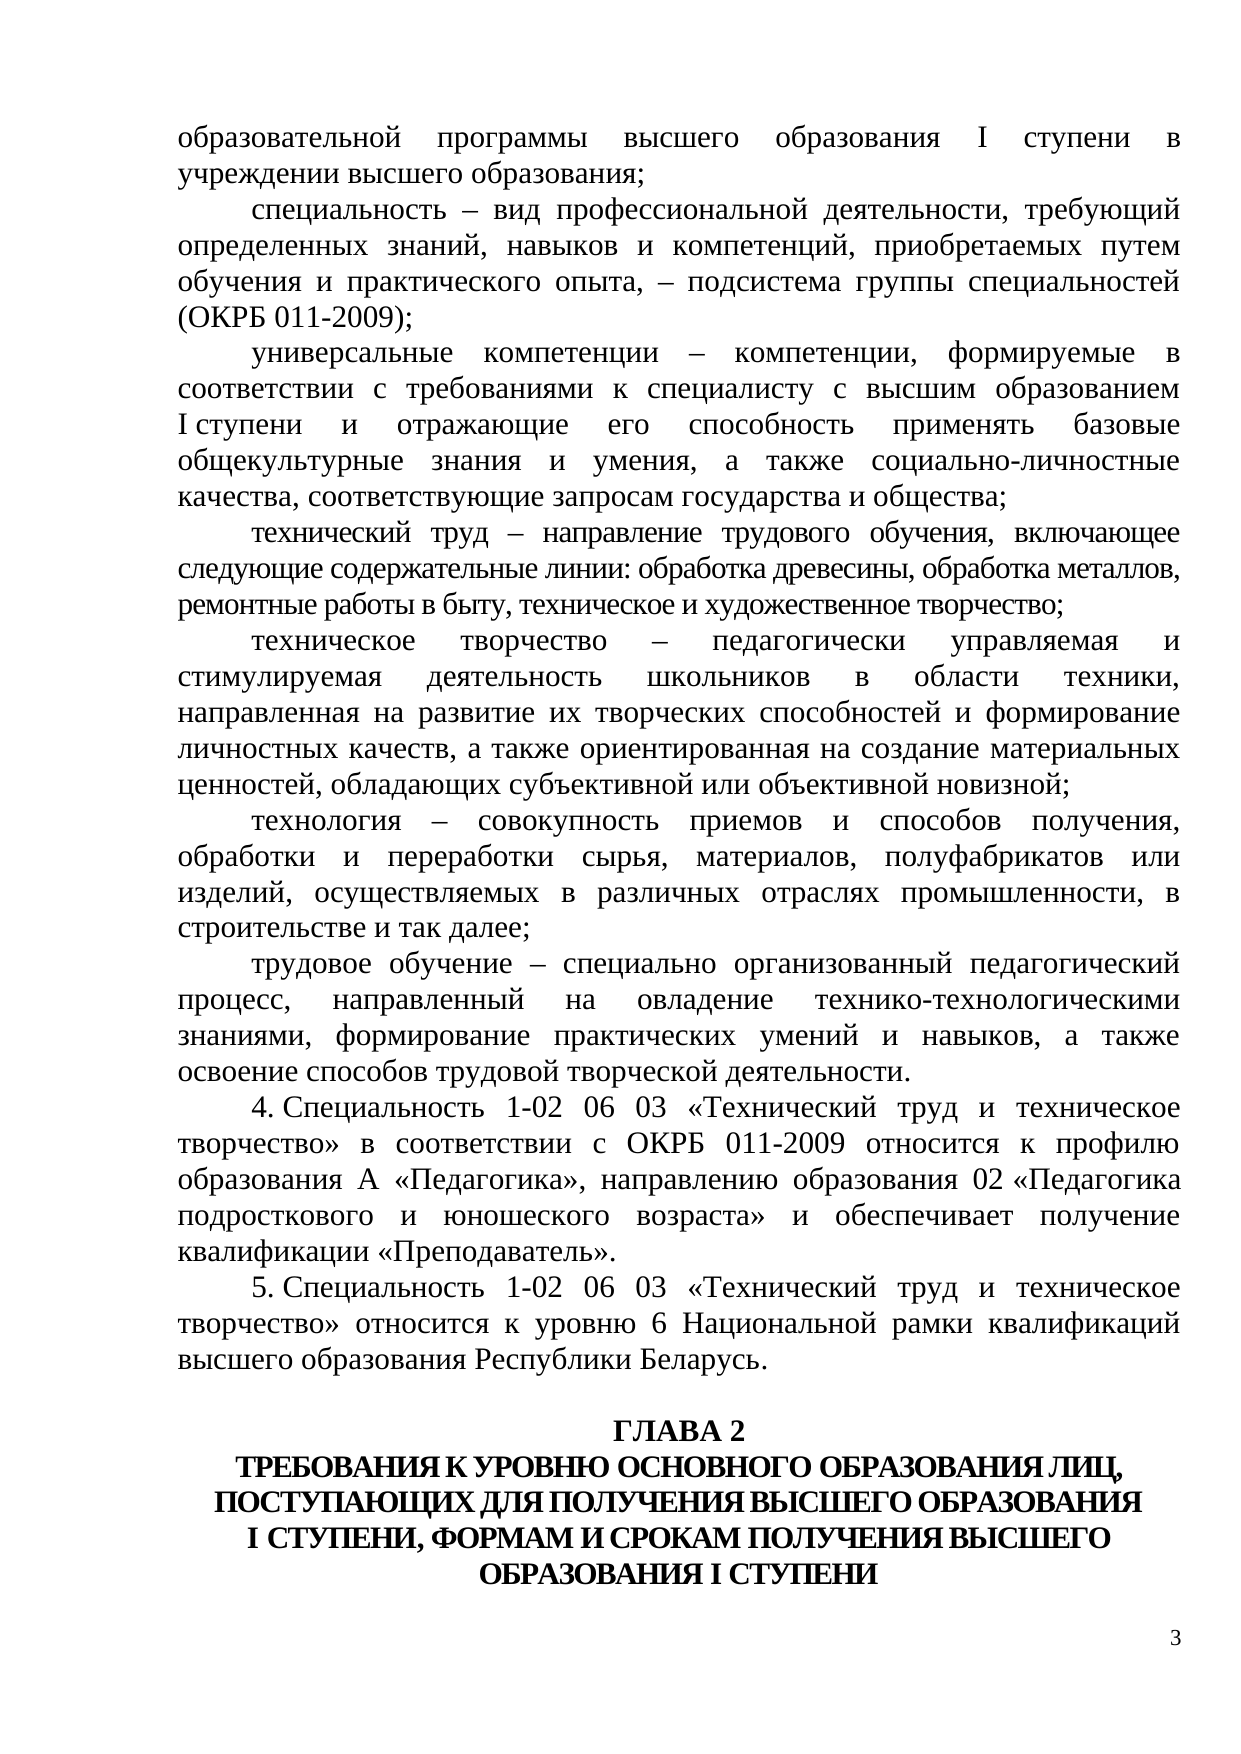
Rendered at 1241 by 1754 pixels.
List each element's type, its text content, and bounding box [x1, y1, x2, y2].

text технология – совокупность приемов и способов получения, обработки и переработки сырья, материалов, полуфабрикатов или изделий, осуществляемых в различных отраслях промышленности, в строительстве и так далее; [177, 801, 1181, 945]
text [177, 118, 1181, 190]
text техническое творчество – педагогически управляемая и стимулируемая деятельность школьников в области техники, направленная на развитие их творческих способностей и формирование личностных качеств, а также ориентированная на создание материальных ценностей, обладающих субъективной или объективной новизной; [177, 621, 1181, 801]
text ГЛАВА 2 [177, 1412, 1181, 1448]
text ТРЕБОВАНИЯ К УРОВНЮ ОСНОВНОГО ОБРАЗОВАНИЯ ЛИЦ, ПОСТУПАЮЩИХ ДЛЯ ПОЛУЧЕНИЯ ВЫСШЕГО ОБРАЗОВАНИЯ I СТУПЕНИ, ФОРМАМ И СРОКАМ ПОЛУЧЕНИЯ ВЫСШЕГО ОБРАЗОВАНИЯ I СТУПЕНИ [177, 1448, 1181, 1592]
text трудовое обучение – специально организованный педагогический процесс, направленный на овладение технико-технологическими знаниями, формирование практических умений и навыков, а также освоение способов трудовой творческой деятельности. [177, 945, 1181, 1088]
text универсальные компетенции – компетенции, формируемые в соответствии с требованиями к специалисту с высшим образованием I ступени и отражающие его способность применять базовые общекультурные знания и умения, а также социально-личностные качества, соответствующие запросам государства и общества; [177, 334, 1181, 513]
text специальность – вид профессиональной деятельности, требующий определенных знаний, навыков и компетенций, приобретаемых путем обучения и практического опыта, – подсистема группы специальностей (ОКРБ 011-2009); [177, 190, 1181, 334]
text технический труд – направление трудового обучения, включающее следующие содержательные линии: обработка древесины, обработка металлов, ремонтные работы в быту, техническое и художественное творчество; [177, 513, 1181, 621]
text 5. Специальность 1-02 06 03 «Технический труд и техническое творчество» относится к уровню 6 Национальной рамки квалификаций высшего образования Республики Беларусь. [177, 1268, 1181, 1376]
text 4. Специальность 1-02 06 03 «Технический труд и техническое творчество» в соответствии с ОКРБ 011-2009 относится к профилю образования А «Педагогика», направлению образования 02 «Педагогика подросткового и юношеского возраста» и обеспечивает получение квалификации «Преподаватель». [177, 1088, 1181, 1268]
